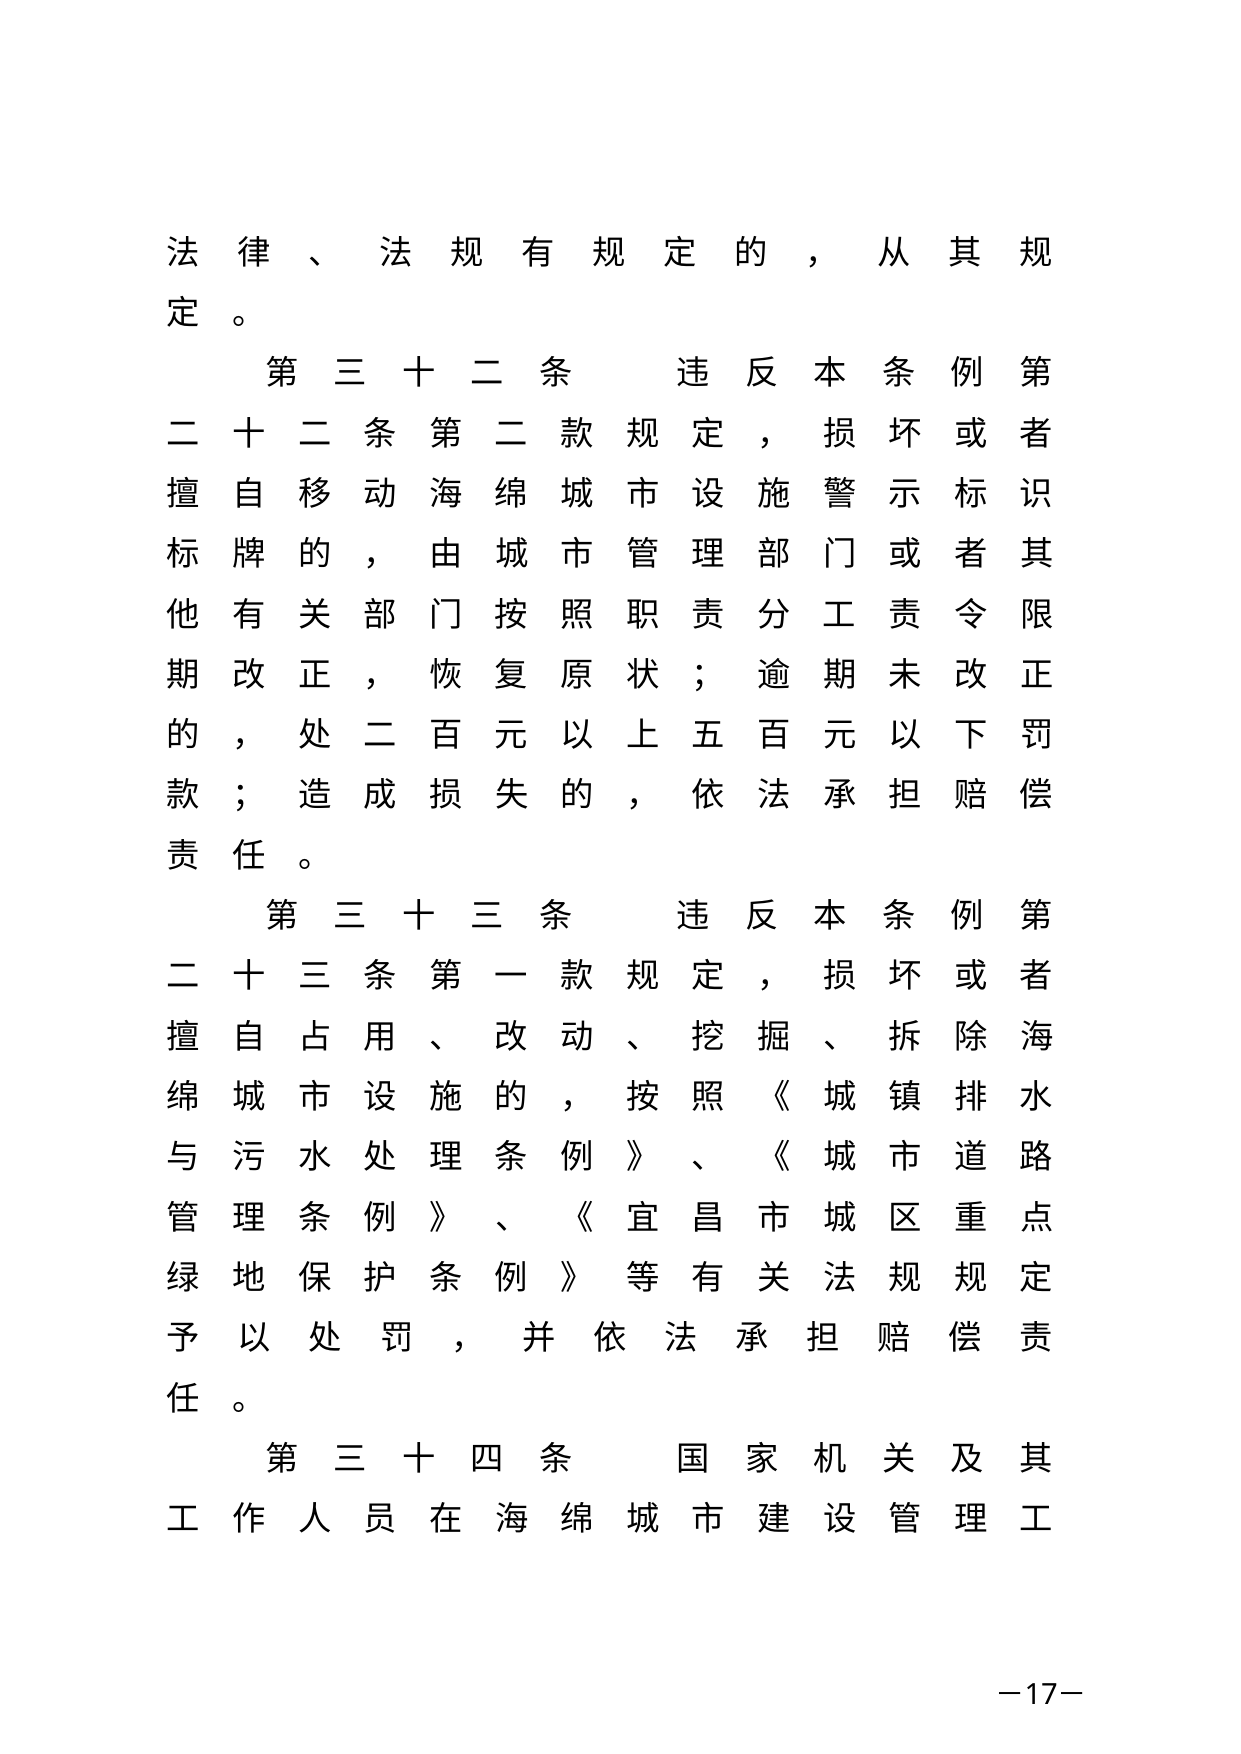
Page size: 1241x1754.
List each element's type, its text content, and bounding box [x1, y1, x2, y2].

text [167, 1426, 1085, 1546]
text 第三十二条 违反本条例第二十二条第二款规定，损坏或者擅自移动海绵城市设施警示标识标牌的，由城市管理部门或者其他有关部门按照职责分工责令限期改正，恢复原状；逾期未改正的，处二百元以上五百元以下罚款；造成损失的，依法承担赔偿责任。 [167, 340, 1085, 883]
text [167, 219, 1085, 340]
text 第三十三条 违反本条例第二十三条第一款规定，损坏或者擅自占用、改动、挖掘、拆除海绵城市设施的，按照《城镇排水与污水处理条例》、《城市道路管理条例》、《宜昌市城区重点绿地保护条例》等有关法规规定予以处罚，并依法承担赔偿责任。 [167, 883, 1085, 1426]
